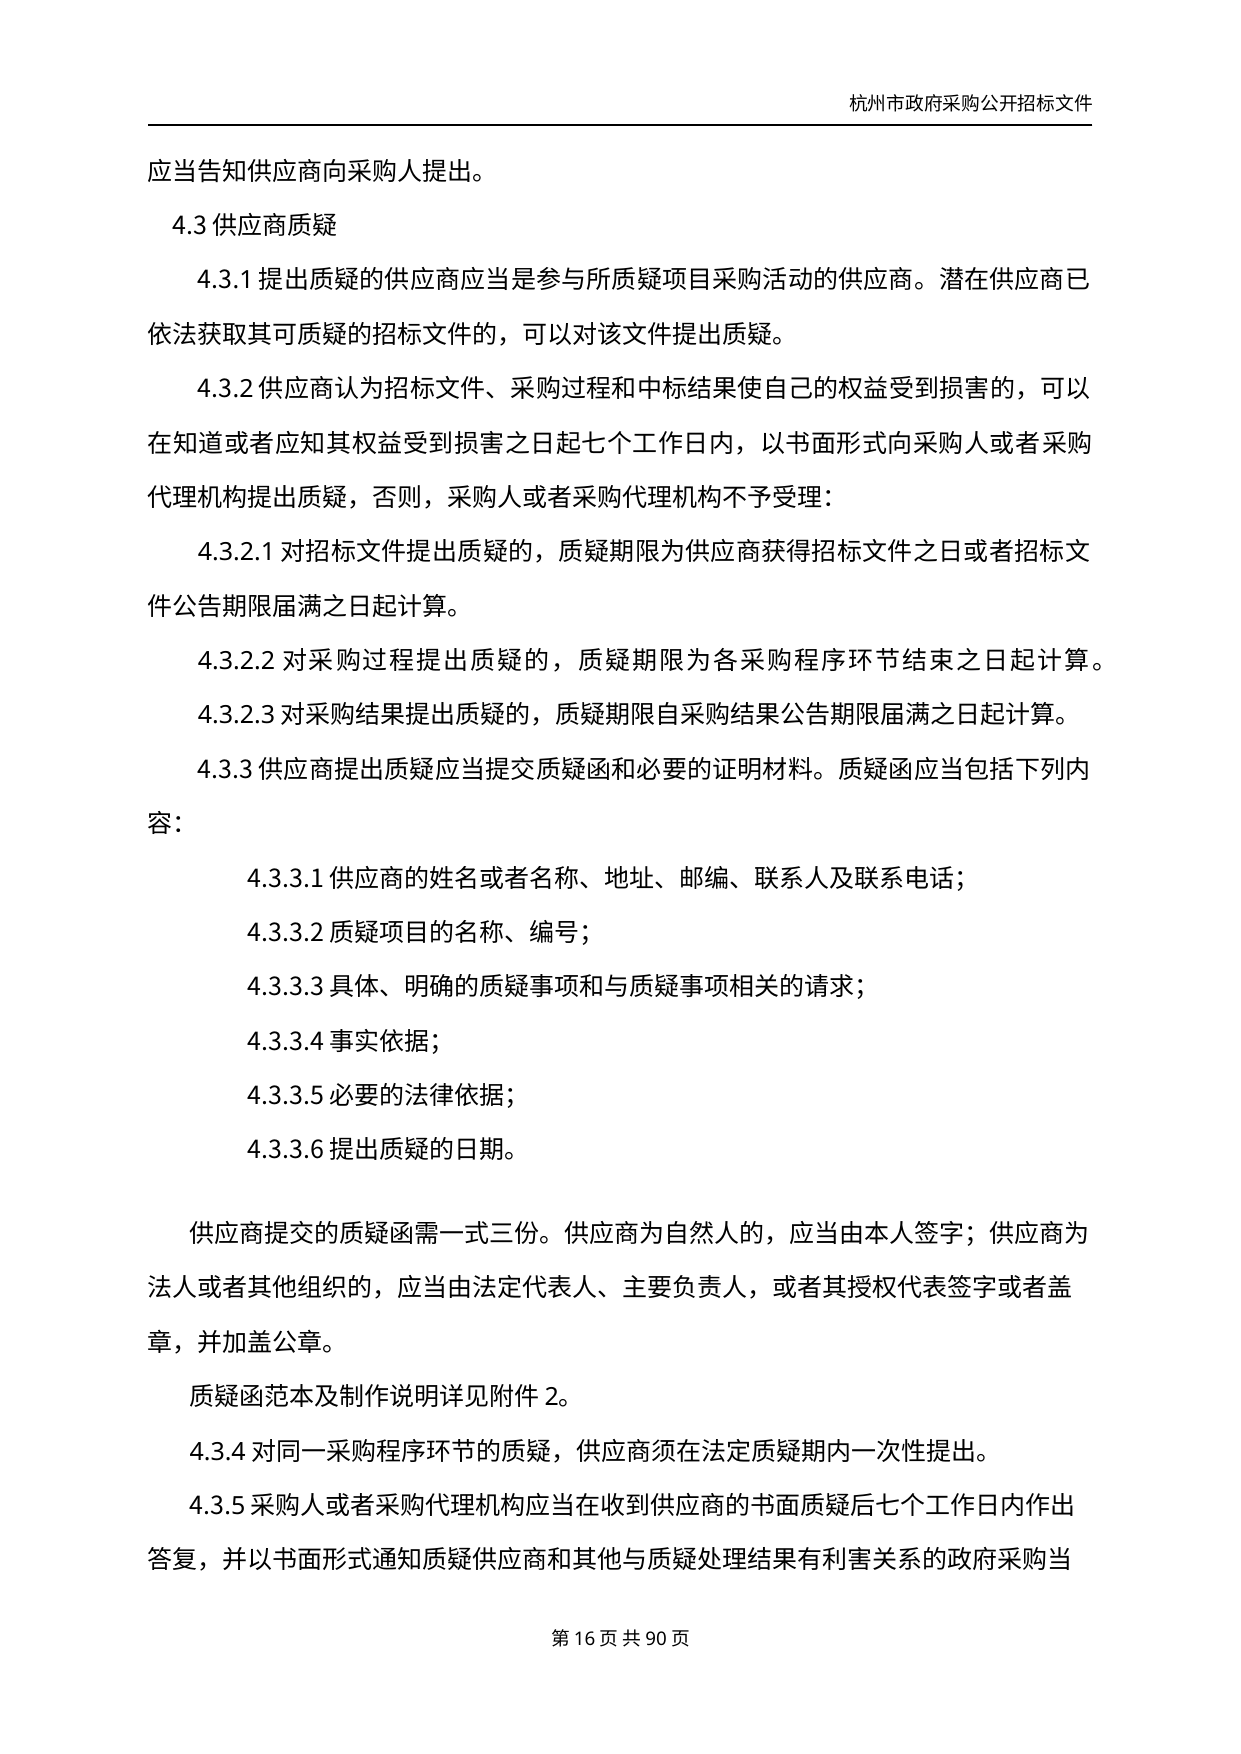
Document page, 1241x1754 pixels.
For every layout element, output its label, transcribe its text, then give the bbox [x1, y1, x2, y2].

text 4.3.2供应商认为招标文件、采购过程和中标结果使自己的权益受到损害的，可以在知道或者应知其权益受到损害之日起七个工作日内，以书面形式向采购人或者采购代理机构提出质疑，否则，采购人或者采购代理机构不予受理： [148, 369, 1092, 514]
text 4.3.4对同一采购程序环节的质疑，供应商须在法定质疑期内一次性提出。 [148, 1431, 1092, 1467]
text 4.3.3供应商提出质疑应当提交质疑函和必要的证明材料。质疑函应当包括下列内容： [148, 749, 1092, 840]
text 4.3.3.6提出质疑的日期。 [148, 1130, 1092, 1166]
text 4.3.1提出质疑的供应商应当是参与所质疑项目采购活动的供应商。潜在供应商已依法获取其可质疑的招标文件的，可以对该文件提出质疑。 [148, 260, 1092, 351]
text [148, 1485, 1092, 1576]
text 4.3.2.1对招标文件提出质疑的，质疑期限为供应商获得招标文件之日或者招标文件公告期限届满之日起计算。 [148, 532, 1092, 622]
text 4.3供应商质疑 [148, 206, 1092, 242]
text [148, 151, 1092, 187]
text 4.3.3.1供应商的姓名或者名称、地址、邮编、联系人及联系电话； [148, 858, 1092, 894]
text 4.3.2.2对采购过程提出质疑的，质疑期限为各采购程序环节结束之日起计算。4.3.2.3对采购结果提出质疑的，质疑期限自采购结果公告期限届满之日起计算。 [198, 641, 1092, 731]
text 供应商提交的质疑函需一式三份。供应商为自然人的，应当由本人签字；供应商为法人或者其他组织的，应当由法定代表人、主要负责人，或者其授权代表签字或者盖章，并加盖公章。 [148, 1213, 1092, 1358]
text 4.3.3.2质疑项目的名称、编号； [148, 912, 1092, 949]
text 质疑函范本及制作说明详见附件2。 [148, 1377, 1092, 1413]
text 4.3.3.3具体、明确的质疑事项和与质疑事项相关的请求； [148, 967, 1092, 1003]
text 4.3.3.5必要的法律依据； [148, 1076, 1092, 1112]
text 4.3.3.4事实依据； [148, 1021, 1092, 1057]
